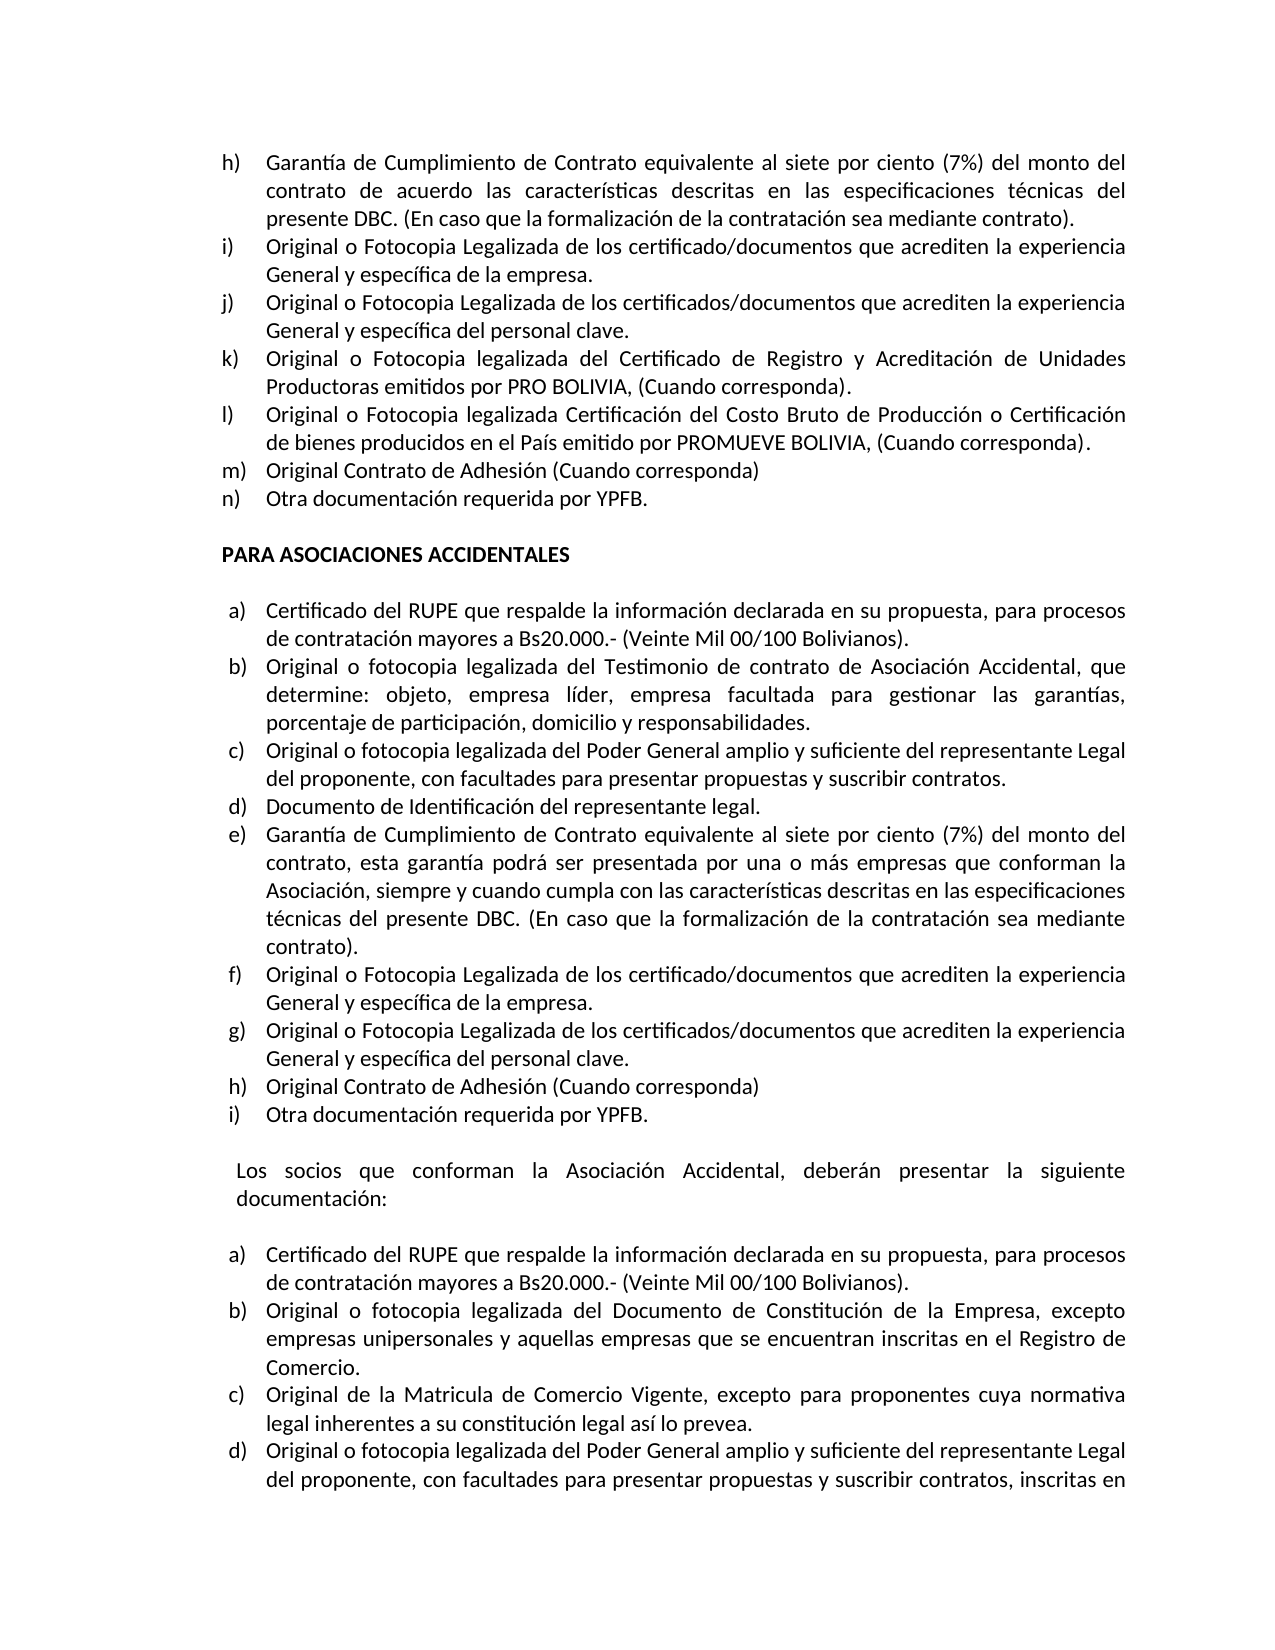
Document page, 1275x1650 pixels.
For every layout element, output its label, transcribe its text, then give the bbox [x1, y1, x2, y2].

text Los socios que conforman la Asociación Accidental, deberán presentar la siguiente documentación: [236, 1156, 1127, 1212]
list Otra documentación requerida por YPFB. [228, 1100, 1127, 1128]
list Original o Fotocopia Legalizada de los certificados/documentos que acrediten la experiencia General y específica del personal clave. [228, 1016, 1127, 1072]
list Original o Fotocopia legalizada del Certificado de Registro y Acreditación de Unidades Productoras emitidos por PRO BOLIVIA, (Cuando corresponda). [222, 344, 1127, 400]
list Otra documentación requerida por YPFB. [222, 484, 1127, 512]
list Original o Fotocopia Legalizada de los certificado/documentos que acrediten la experiencia General y específica de la empresa. [228, 960, 1127, 1016]
list Original Contrato de Adhesión (Cuando corresponda) [228, 1072, 1127, 1100]
list Original o fotocopia legalizada del Testimonio de contrato de Asociación Accidental, que determine: objeto, empresa líder, empresa facultada para gestionar las garantías, porcentaje de participación, domicilio y responsabilidades. [228, 652, 1127, 736]
list Certificado del RUPE que respalde la información declarada en su propuesta, para procesos de contratación mayores a Bs20.000.- (Veinte Mil 00/100 Bolivianos). [228, 1241, 1127, 1297]
list Original o fotocopia legalizada del Poder General amplio y suficiente del representante Legal del proponente, con facultades para presentar propuestas y suscribir contratos. [228, 736, 1127, 792]
list Original o fotocopia legalizada del Documento de Constitución de la Empresa, excepto empresas unipersonales y aquellas empresas que se encuentran inscritas en el Registro de Comercio. [228, 1297, 1127, 1381]
list Original o Fotocopia Legalizada de los certificado/documentos que acrediten la experiencia General y específica de la empresa. [222, 232, 1127, 288]
list Documento de Identificación del representante legal. [228, 792, 1127, 820]
list Original o Fotocopia legalizada Certificación del Costo Bruto de Producción o Certificación de bienes producidos en el País emitido por PROMUEVE BOLIVIA, (Cuando corresponda). [222, 400, 1127, 456]
list Garantía de Cumplimiento de Contrato equivalente al siete por ciento (7%) del monto del contrato, esta garantía podrá ser presentada por una o más empresas que conforman la Asociación, siempre y cuando cumpla con las características descritas en las especificaciones técnicas del presente DBC. (En caso que la formalización de la contratación sea mediante contrato). [228, 820, 1127, 960]
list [228, 1437, 1127, 1493]
list Original o Fotocopia Legalizada de los certificados/documentos que acrediten la experiencia General y específica del personal clave. [222, 288, 1127, 344]
list Original de la Matricula de Comercio Vigente, excepto para proponentes cuya normativa legal inherentes a su constitución legal así lo prevea. [228, 1381, 1127, 1437]
list Original Contrato de Adhesión (Cuando corresponda) [222, 456, 1127, 484]
text PARA ASOCIACIONES ACCIDENTALES [222, 540, 1127, 568]
list Garantía de Cumplimiento de Contrato equivalente al siete por ciento (7%) del monto del contrato de acuerdo las características descritas en las especificaciones técnicas del presente DBC. (En caso que la formalización de la contratación sea mediante contrato). [222, 148, 1127, 232]
list Certificado del RUPE que respalde la información declarada en su propuesta, para procesos de contratación mayores a Bs20.000.- (Veinte Mil 00/100 Bolivianos). [228, 596, 1127, 652]
